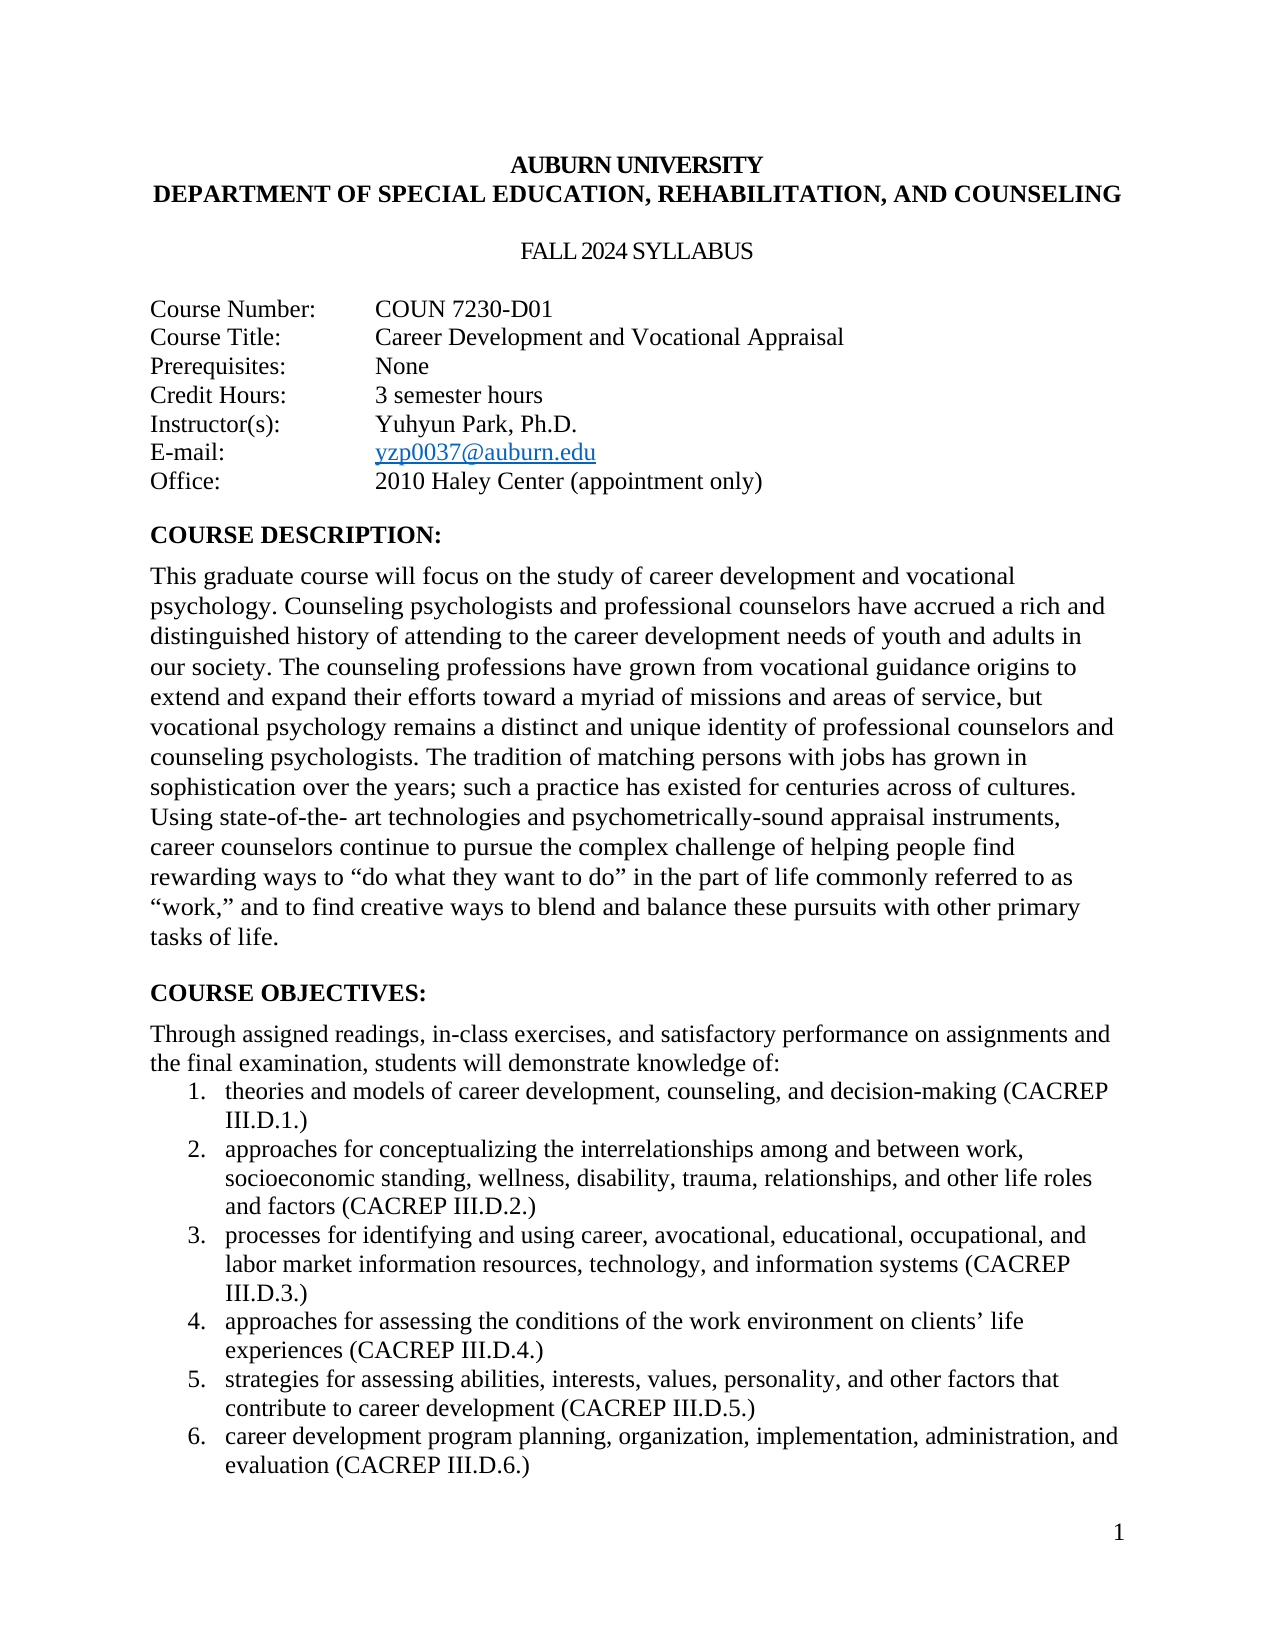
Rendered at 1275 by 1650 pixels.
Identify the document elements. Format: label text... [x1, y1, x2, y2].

text DEPARTMENT OF SPECIAL EDUCATION, REHABILITATION, AND COUNSELING [150, 179, 1125, 207]
text Through assigned readings, in-class exercises, and satisfactory performance on assignments and the final examination, students will demonstrate knowledge of: [150, 1019, 1125, 1076]
text Prerequisites: None [150, 351, 1125, 380]
list approaches for assessing the conditions of the work environment on clients’ life experiences (CACREP III.D.4.) [187, 1306, 1125, 1364]
subtitle COURSE DESCRIPTION: [150, 520, 1125, 549]
text Office: 2010 Haley Center (appointment only) [150, 466, 1125, 495]
text Course Title: Career Development and Vocational Appraisal [150, 322, 1125, 351]
list strategies for assessing abilities, interests, values, personality, and other factors that contribute to career development (CACREP III.D.5.) [187, 1364, 1125, 1421]
list approaches for conceptualizing the interrelationships among and between work, socioeconomic standing, wellness, disability, trauma, relationships, and other life roles and factors (CACREP III.D.2.) [187, 1134, 1125, 1220]
list theories and models of career development, counseling, and decision-making (CACREP III.D.1.) [187, 1076, 1125, 1134]
text E-mail: yzp0037@auburn.edu [150, 437, 1125, 466]
title FALL 2024 SYLLABUS [150, 236, 1125, 265]
text Course Number: COUN 7230-D01 [150, 294, 1125, 322]
text Credit Hours: 3 semester hours [150, 380, 1125, 409]
text Instructor(s): Yuhyun Park, Ph.D. [150, 409, 1125, 437]
subtitle COURSE OBJECTIVES: [150, 978, 1125, 1006]
title AUBURN UNIVERSITY [150, 150, 1125, 179]
list career development program planning, organization, implementation, administration, and evaluation (CACREP III.D.6.) [187, 1421, 1125, 1479]
text This graduate course will focus on the study of career development and vocational psychology. Counseling psychologists and professional counselors have accrued a rich and distinguished history of attending to the career development needs of youth and adults in our society. The counseling professions have grown from vocational guidance origins to extend and expand their efforts toward a myriad of missions and areas of service, but vocational psychology remains a distinct and unique identity of professional counselors and counseling psychologists. The tradition of matching persons with jobs has grown in sophistication over the years; such a practice has existed for centuries across of cultures. Using state-of-the- art technologies and psychometrically-sound appraisal instruments, career counselors continue to pursue the complex challenge of helping people find rewarding ways to “do what they want to do” in the part of life commonly referred to as “work,” and to find creative ways to blend and balance these pursuits with other primary tasks of life. [150, 561, 1122, 951]
list processes for identifying and using career, avocational, educational, occupational, and labor market information resources, technology, and information systems (CACREP III.D.3.) [187, 1220, 1125, 1306]
